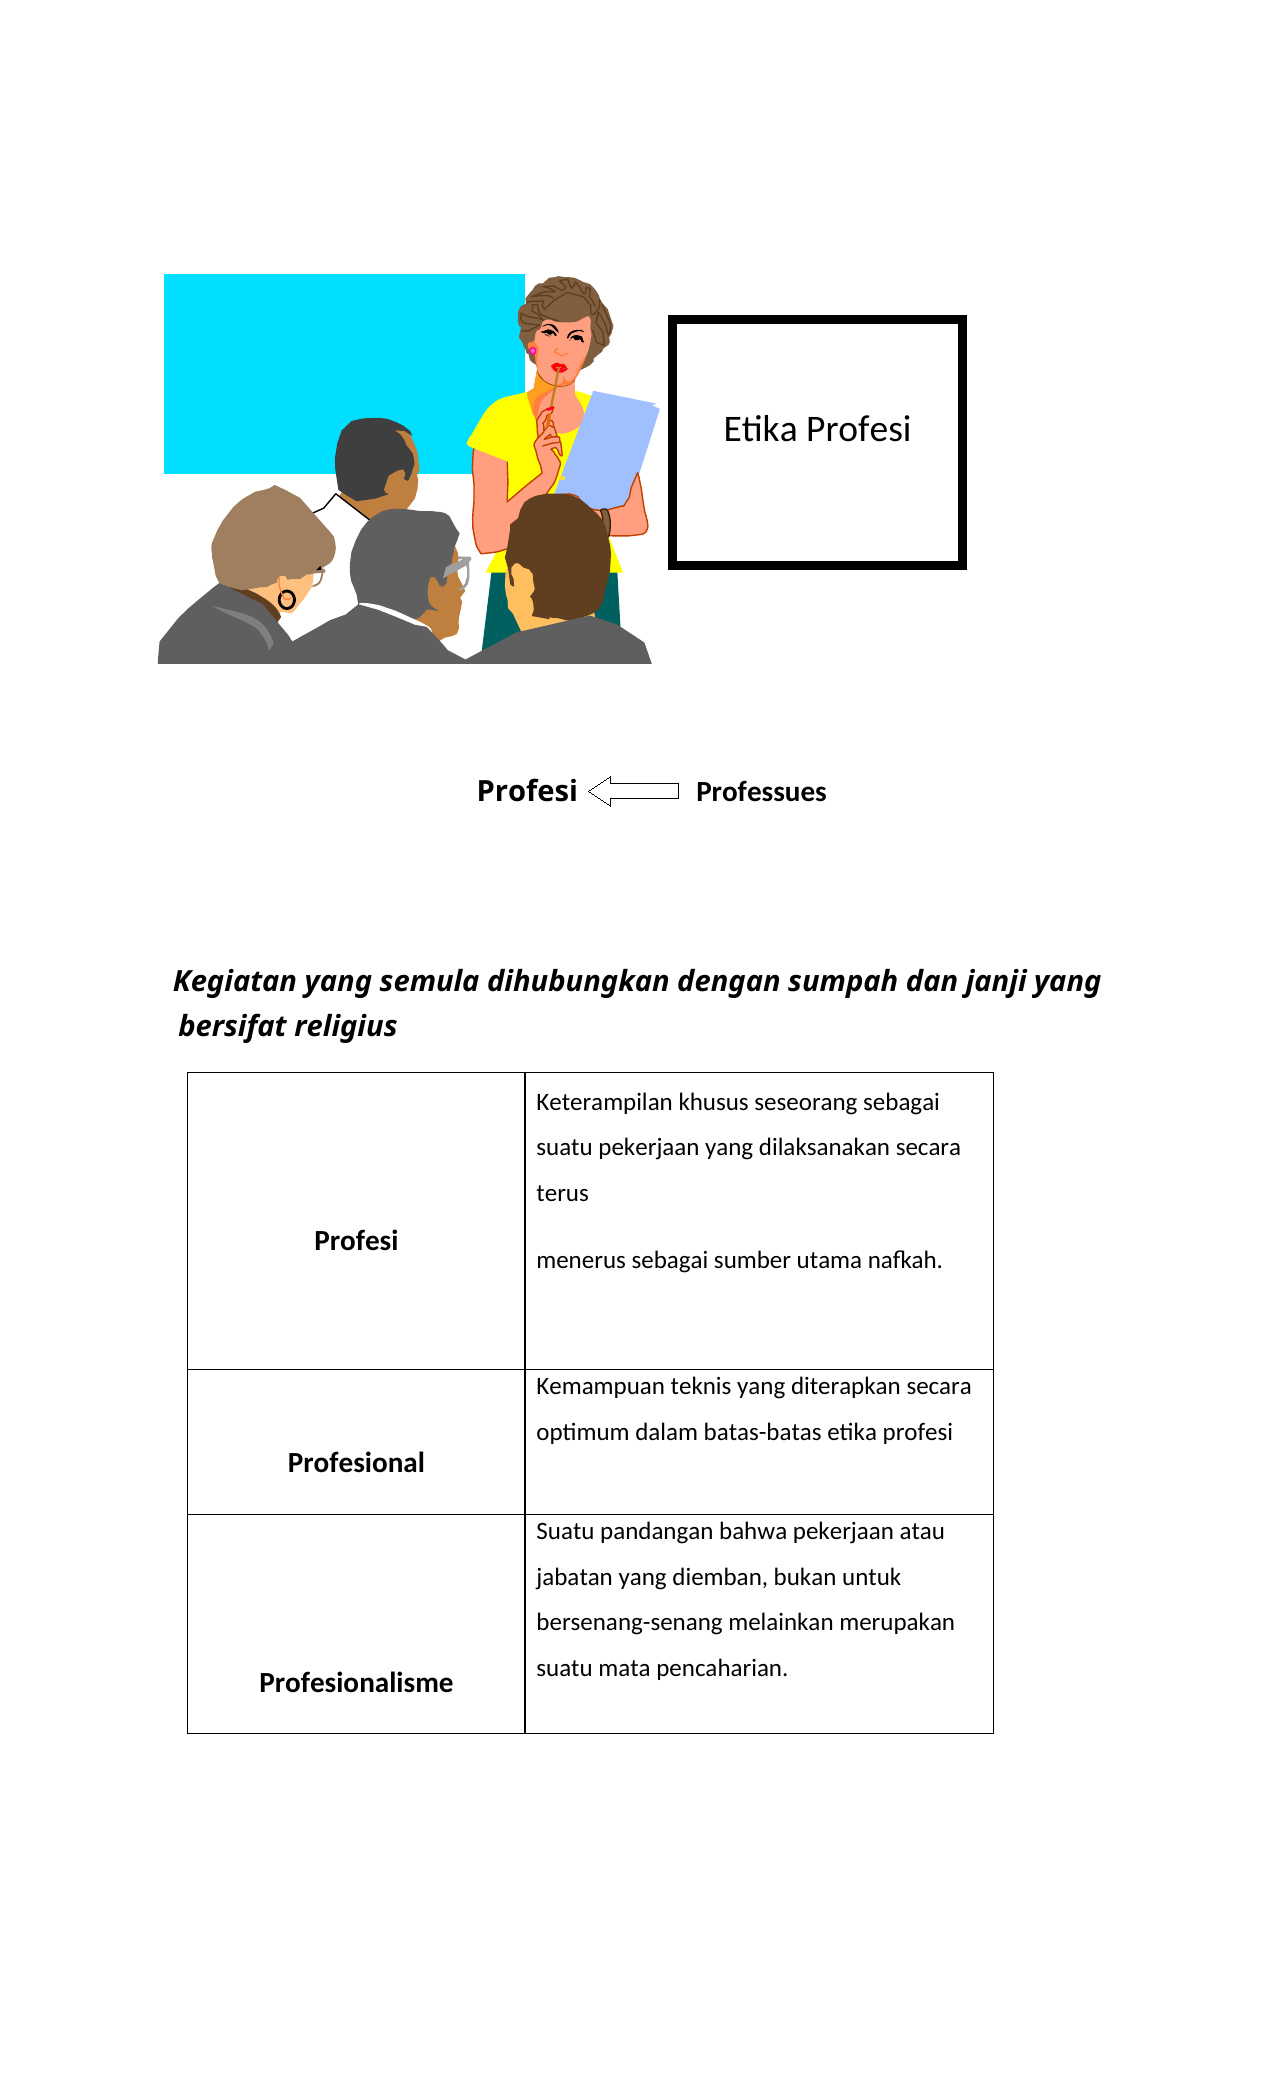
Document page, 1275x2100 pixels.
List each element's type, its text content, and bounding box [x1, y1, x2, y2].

table_cell Profesionalisme [188, 1515, 524, 1733]
table_cell Kemampuan teknis yang diterapkan secara optimum dalam batas-batas etika profesi [526, 1370, 993, 1514]
text Profesi Professues [178, 770, 1125, 810]
table_cell Suatu pandangan bahwa pekerjaan atau jabatan yang diemban, bukan untuk bersenang-senang melainkan merupakan suatu mata pencaharian. [526, 1515, 993, 1733]
table_cell Profesional [188, 1370, 524, 1514]
table_header Profesi [188, 1073, 524, 1369]
table_header Keterampilan khusus seseorang sebagai suatu pekerjaan yang dilaksanakan secara terus menerus sebagai sumber utama nafkah. [526, 1073, 993, 1369]
text Kegiatan yang semula dihubungkan dengan sumpah dan janji yang bersifat religius [150, 960, 1125, 1045]
